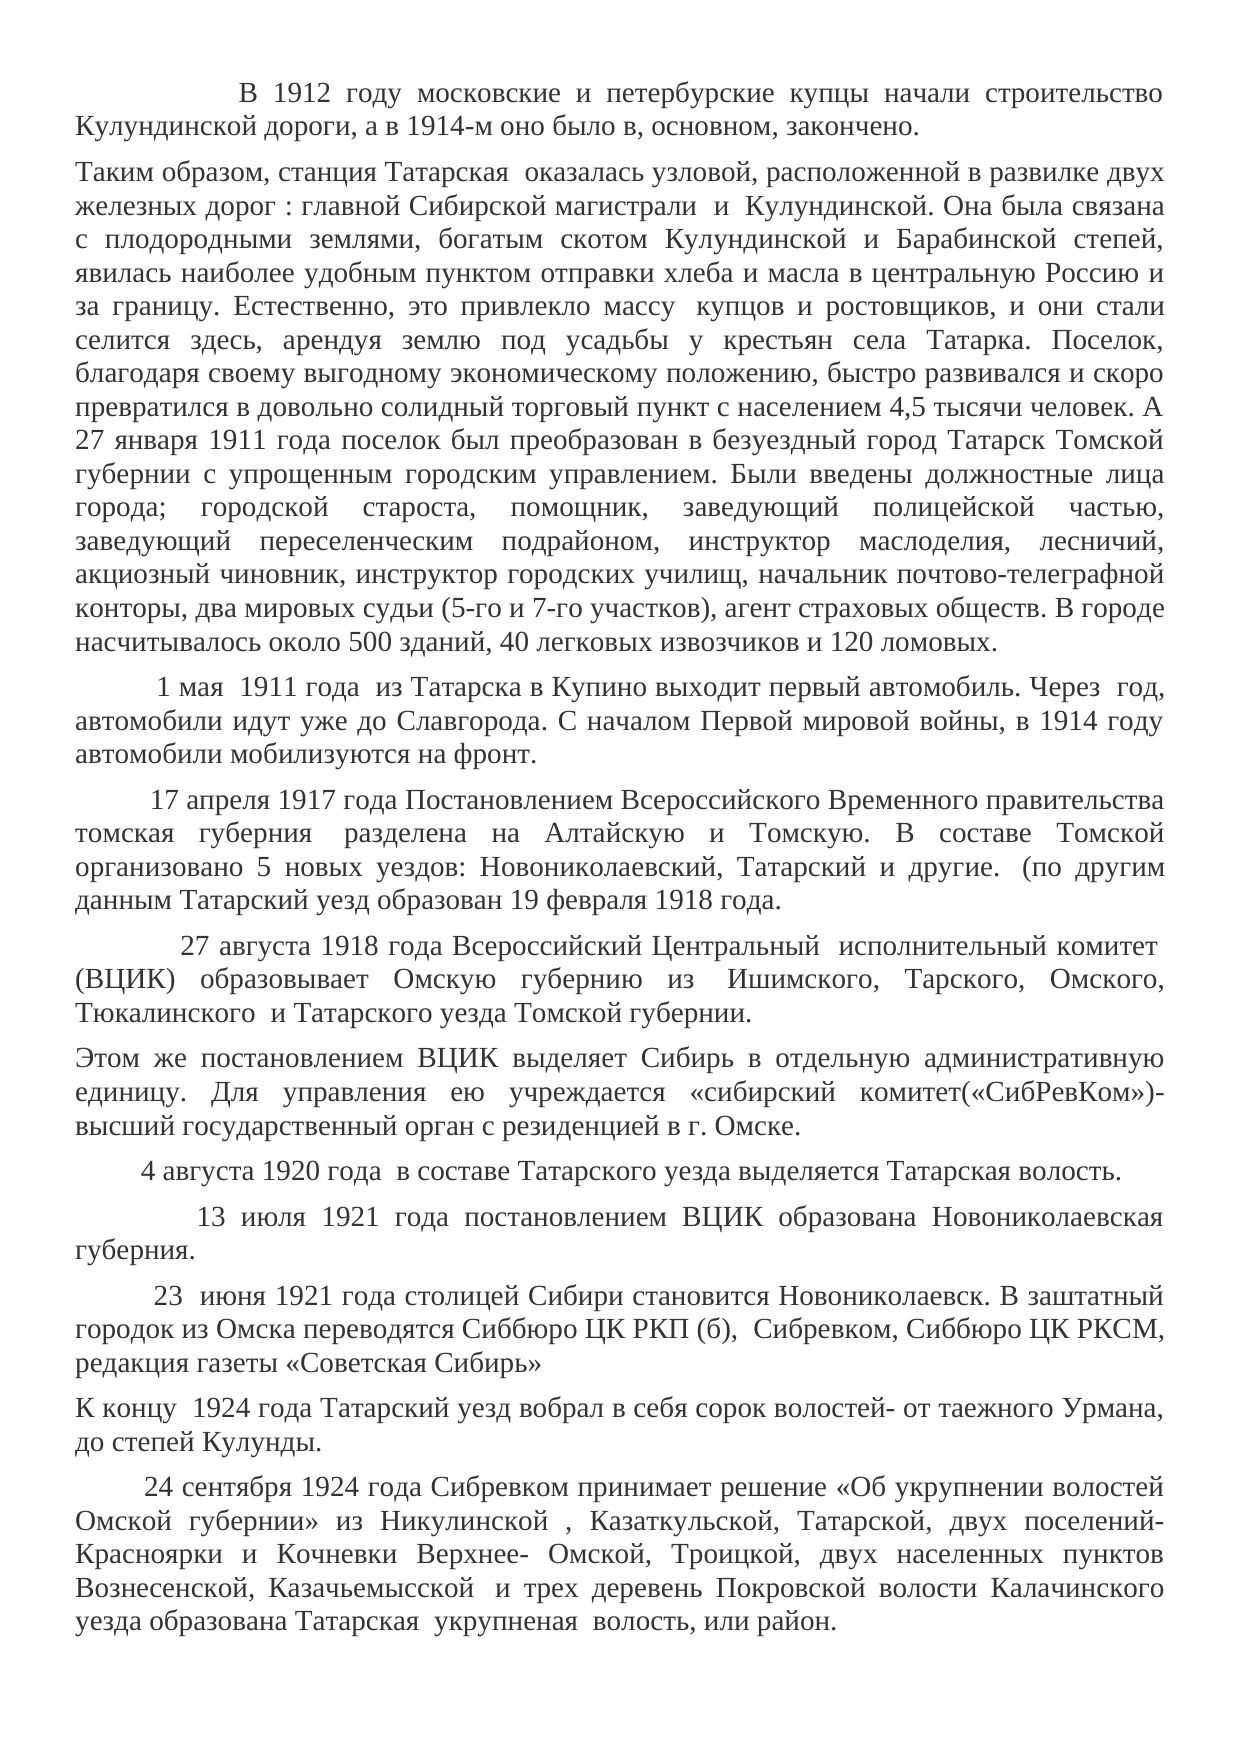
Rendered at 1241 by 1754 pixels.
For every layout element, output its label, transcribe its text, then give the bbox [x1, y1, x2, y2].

text Этом же постановлением ВЦИК выделяет Сибирь в отдельную административную единицу. Для управления ею учреждается «сибирский комитет(«СибРевКом»)-высший государственный орган с резиденцией в г. Омске. [75, 1041, 1165, 1141]
text 4 августа 1920 года в составе Татарского уезда выделяется Татарская волость. [75, 1153, 1165, 1187]
text Таким образом, станция Татарская оказалась узловой, расположенной в развилке двух железных дорог : главной Сибирской магистрали и Кулундинской. Она была связана с плодородными землями, богатым скотом Кулундинской и Барабинской степей, явилась наиболее удобным пунктом отправки хлеба и масла в центральную Россию и за границу. Естественно, это привлекло массу купцов и ростовщиков, и они стали селится здесь, арендуя землю под усадьбы у крестьян села Татарка. Поселок, благодаря своему выгодному экономическому положению, быстро развивался и скоро превратился в довольно солидный торговый пункт с населением 4,5 тысячи человек. А 27 января 1911 года поселок был преобразован в безуездный город Татарск Томской губернии с упрощенным городским управлением. Были введены должностные лица города; городской староста, помощник, заведующий полицейской частью, заведующий переселенческим подрайоном, инструктор маслоделия, лесничий, акциозный чиновник, инструктор городских училищ, начальник почтово-телеграфной конторы, два мировых судьи (5-го и 7-го участков), агент страховых обществ. В городе насчитывалось около 500 зданий, 40 легковых извозчиков и 120 ломовых. [75, 154, 1165, 657]
text К концу 1924 года Татарский уезд вобрал в себя сорок волостей- от таежного Урмана, до степей Кулунды. [75, 1390, 1165, 1457]
text 23 июня 1921 года столицей Сибири становится Новониколаевск. В заштатный городок из Омска переводятся Сиббюро ЦК РКП (б), Сибревком, Сиббюро ЦК РКСМ, редакция газеты «Советская Сибирь» [75, 1278, 1165, 1378]
text 27 августа 1918 года Всероссийский Центральный исполнительный комитет (ВЦИК) образовывает Омскую губернию из Ишимского, Тарского, Омского, Тюкалинского и Татарского уезда Томской губернии. [75, 928, 1165, 1028]
text 13 июля 1921 года постановлением ВЦИК образована Новониколаевская губерния. [75, 1199, 1165, 1266]
text 24 сентября 1924 года Сибревком принимает решение «Об укрупнении волостей Омской губернии» из Никулинской , Казаткульской, Татарской, двух поселений- Красноярки и Кочневки Верхнее- Омской, Троицкой, двух населенных пунктов Вознесенской, Казачьемысской и трех деревень Покровской волости Калачинского уезда образована Татарская укрупненая волость, или район. [75, 1469, 1165, 1637]
text 1 мая 1911 года из Татарска в Купино выходит первый автомобиль. Через год, автомобили идут уже до Славгорода. С началом Первой мировой войны, в 1914 году автомобили мобилизуются на фронт. [75, 669, 1165, 770]
text 17 апреля 1917 года Постановлением Всероссийского Временного правительства томская губерния разделена на Алтайскую и Томскую. В составе Томской организовано 5 новых уездов: Новониколаевский, Татарский и другие. (по другим данным Татарский уезд образован 19 февраля 1918 года. [75, 782, 1165, 916]
text В 1912 году московские и петербурские купцы начали строительство Кулундинской дороги, а в 1914-м оно было в, основном, закончено. [75, 75, 1165, 142]
